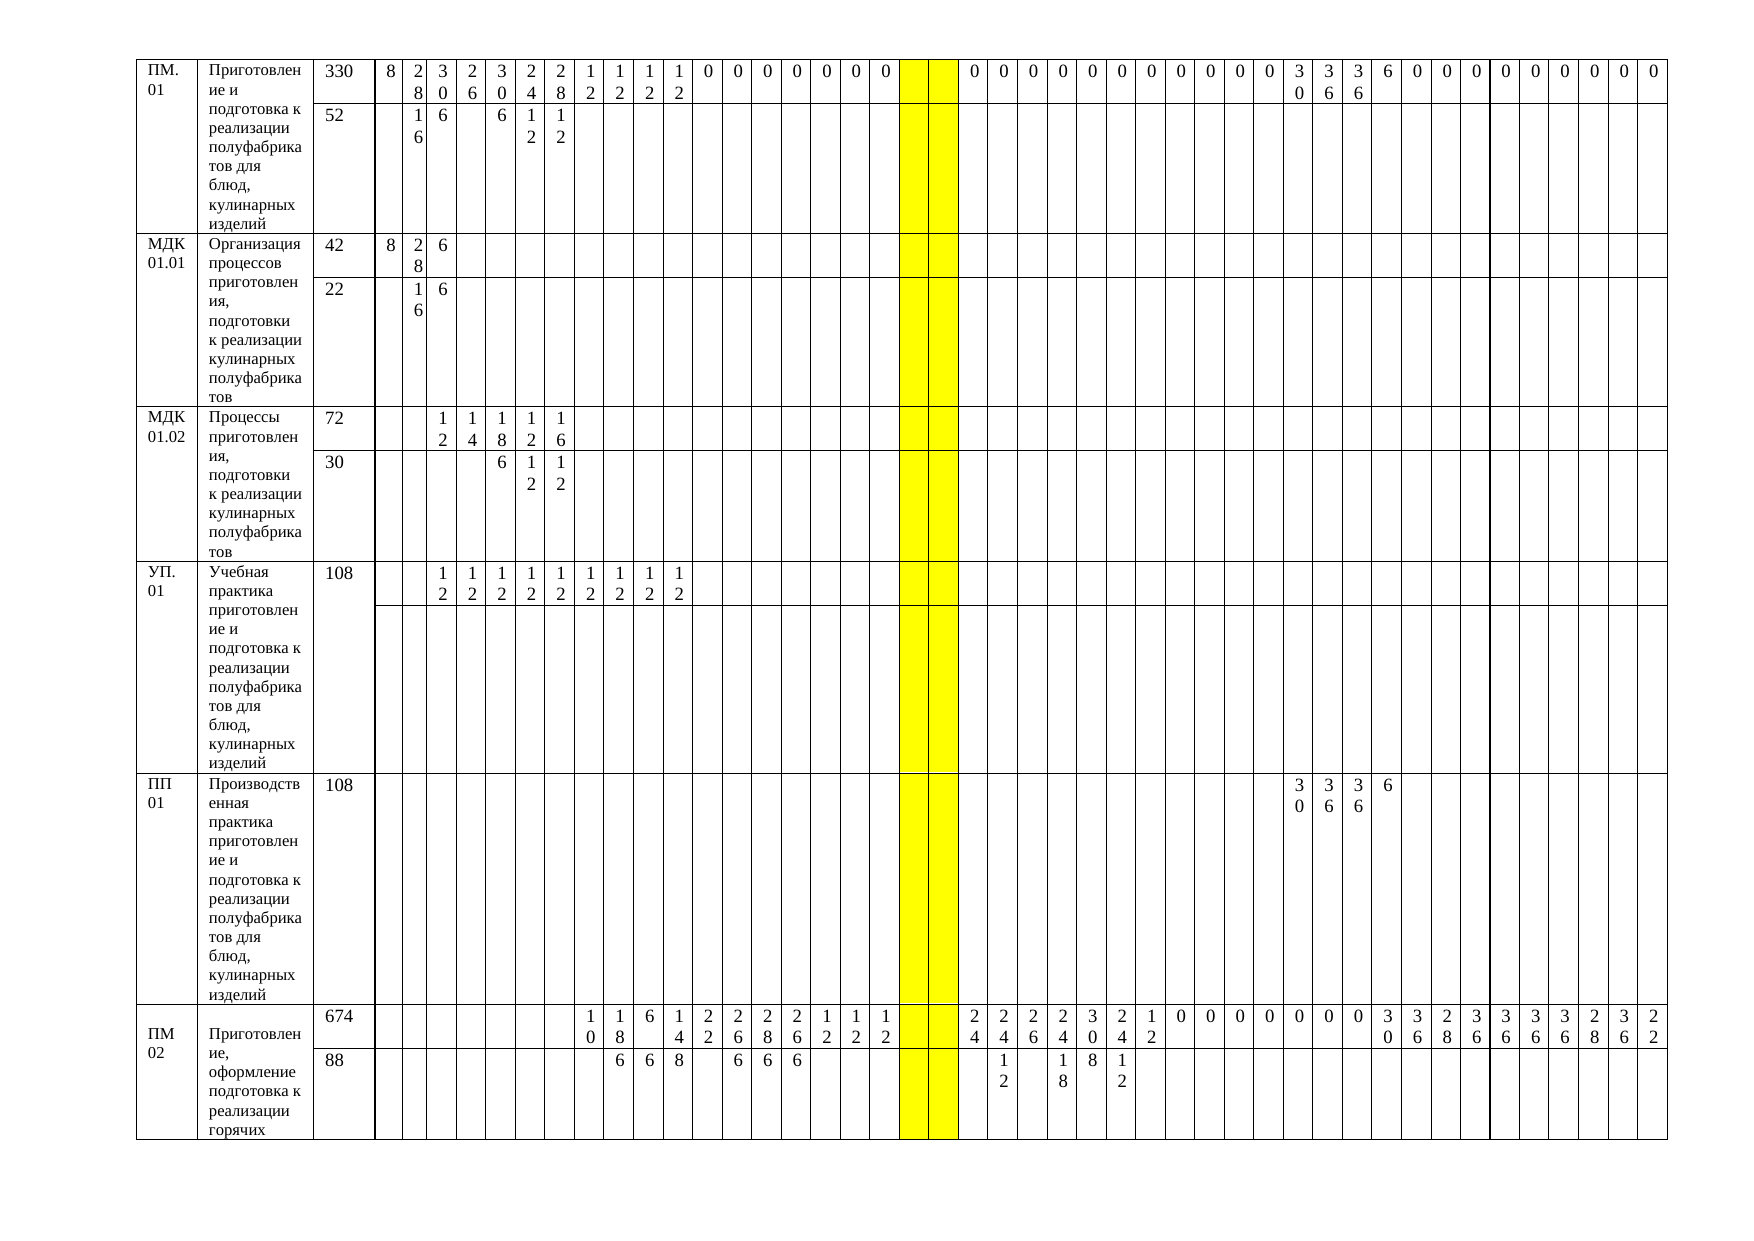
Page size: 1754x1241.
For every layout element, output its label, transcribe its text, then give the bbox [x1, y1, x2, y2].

table_cell [1313, 451, 1342, 561]
table_cell [1136, 451, 1165, 561]
table_cell 26 [782, 1005, 810, 1048]
table_cell [1313, 407, 1342, 450]
table_cell 12 [516, 451, 544, 561]
table_cell 36 [1313, 774, 1342, 1003]
table_cell [988, 451, 1017, 561]
table_cell 12 [811, 1005, 840, 1048]
table_cell [752, 562, 781, 605]
table_cell [1166, 451, 1194, 561]
table_cell [752, 104, 781, 233]
table_cell [1136, 278, 1165, 406]
table_cell [1254, 407, 1283, 450]
table_cell 6 [634, 1005, 663, 1048]
table_cell [841, 407, 869, 450]
table_cell [1432, 104, 1460, 233]
table_cell [1491, 774, 1519, 1003]
table_cell [1491, 104, 1519, 233]
table_cell 12 [427, 407, 456, 450]
table_cell [1195, 451, 1224, 561]
table_cell 42 [314, 234, 374, 277]
table_cell [752, 278, 781, 406]
table_cell [723, 451, 751, 561]
table_cell 10 [575, 1005, 603, 1048]
table_cell [1432, 774, 1460, 1003]
table_cell [1107, 278, 1135, 406]
table_cell [1136, 562, 1165, 605]
table_cell [634, 451, 663, 561]
table_cell [841, 278, 869, 406]
table_cell [811, 606, 840, 772]
table_cell [1225, 1049, 1253, 1139]
table_cell [1520, 774, 1548, 1003]
table_cell [1549, 606, 1578, 772]
table_cell [1284, 1049, 1312, 1139]
table_cell [1461, 1049, 1489, 1139]
table_cell [1609, 407, 1637, 450]
table_cell [1166, 278, 1194, 406]
table_cell [900, 407, 928, 450]
table_cell [1284, 104, 1312, 233]
table_cell [693, 1049, 722, 1139]
table_cell [752, 606, 781, 772]
table_cell [604, 278, 633, 406]
table_cell 30 [1284, 774, 1312, 1003]
table_cell [959, 451, 987, 561]
table_cell [988, 407, 1017, 450]
table_cell [782, 278, 810, 406]
table_cell 12 [575, 60, 603, 103]
table_cell [516, 234, 544, 277]
table_cell [1195, 234, 1224, 277]
table_cell [1432, 234, 1460, 277]
table_cell 12 [1107, 1049, 1135, 1139]
table_cell [376, 562, 402, 605]
table_cell 0 [723, 60, 751, 103]
table_cell [1520, 278, 1548, 406]
table_cell [1372, 407, 1401, 450]
table_cell 14 [664, 1005, 692, 1048]
table_cell [929, 1049, 958, 1139]
table_cell [1549, 278, 1578, 406]
table_cell [1018, 451, 1047, 561]
table_cell [929, 407, 958, 450]
table_cell [486, 1049, 515, 1139]
table_cell [988, 234, 1017, 277]
table_cell [376, 774, 402, 1003]
table_cell 8 [664, 1049, 692, 1139]
table_cell [1491, 562, 1519, 605]
table_cell [752, 451, 781, 561]
table_cell 16 [403, 104, 426, 233]
table_cell 0 [1048, 60, 1076, 103]
table_cell [841, 562, 869, 605]
table_cell 8 [376, 234, 402, 277]
table_cell [376, 606, 402, 772]
table_cell [1107, 104, 1135, 233]
table_cell [1343, 451, 1371, 561]
table_cell [693, 278, 722, 406]
table_cell 12 [486, 562, 515, 605]
table_cell [1018, 774, 1047, 1003]
table_cell [1136, 774, 1165, 1003]
table_cell [664, 278, 692, 406]
table_cell 0 [1491, 60, 1519, 103]
table_cell [1461, 278, 1489, 406]
table_cell 6 [427, 234, 456, 277]
table_cell [1609, 234, 1637, 277]
table_cell [1461, 606, 1489, 772]
table_cell [403, 451, 426, 561]
table_cell [376, 407, 402, 450]
table_cell [1166, 407, 1194, 450]
table_cell [1225, 451, 1253, 561]
table_cell [900, 451, 928, 561]
table_cell 12 [634, 562, 663, 605]
table_cell [959, 234, 987, 277]
table_cell [782, 104, 810, 233]
table_cell [1254, 451, 1283, 561]
table_cell [1048, 407, 1076, 450]
table_cell [1107, 606, 1135, 772]
table_cell 12 [516, 562, 544, 605]
table_cell [575, 104, 603, 233]
table_cell 0 [1579, 60, 1608, 103]
table_cell 674 [314, 1005, 374, 1048]
table_cell [1520, 1049, 1548, 1139]
table_cell [604, 104, 633, 233]
table_cell [1638, 278, 1667, 406]
table_cell [575, 278, 603, 406]
table_cell 0 [1432, 60, 1460, 103]
table_cell [1195, 774, 1224, 1003]
table_cell [604, 451, 633, 561]
table_cell [1402, 1049, 1431, 1139]
table_cell [929, 60, 958, 103]
table_cell 36 [1520, 1005, 1548, 1048]
table_cell [457, 606, 485, 772]
table_cell [900, 104, 928, 233]
table_cell 28 [1432, 1005, 1460, 1048]
table_cell [634, 234, 663, 277]
table_cell [664, 234, 692, 277]
table_cell [1579, 234, 1608, 277]
table_cell [1048, 562, 1076, 605]
table_cell [1579, 606, 1608, 772]
table_cell 36 [1549, 1005, 1578, 1048]
table_cell [376, 451, 402, 561]
table_cell [1609, 562, 1637, 605]
table_cell [1609, 1049, 1637, 1139]
table_cell 0 [1225, 60, 1253, 103]
table_cell [1343, 606, 1371, 772]
table_cell [1579, 1049, 1608, 1139]
table_cell [1461, 104, 1489, 233]
table_cell [634, 104, 663, 233]
table_cell [1579, 104, 1608, 233]
table_cell [1254, 562, 1283, 605]
table_cell [988, 774, 1017, 1003]
table_cell [403, 606, 426, 772]
table_cell [1018, 562, 1047, 605]
table_cell 8 [376, 60, 402, 103]
table_cell [752, 234, 781, 277]
table_cell УП. 01 [137, 562, 197, 772]
table_cell 0 [1284, 1005, 1312, 1048]
table_cell [486, 278, 515, 406]
table_cell [811, 278, 840, 406]
table_cell 12 [545, 562, 574, 605]
table_cell 0 [1077, 60, 1106, 103]
table_cell 12 [545, 451, 574, 561]
table_cell [900, 234, 928, 277]
table_cell [900, 606, 928, 772]
table_cell [693, 606, 722, 772]
table_cell 0 [1638, 60, 1667, 103]
table_cell 12 [664, 60, 692, 103]
table_cell [1107, 451, 1135, 561]
table_cell 24 [959, 1005, 987, 1048]
table_cell [664, 774, 692, 1003]
table_cell [1461, 451, 1489, 561]
table_cell [1313, 606, 1342, 772]
table_cell [1491, 278, 1519, 406]
table_cell [959, 562, 987, 605]
table_cell 0 [1461, 60, 1489, 103]
table_cell [723, 104, 751, 233]
table_cell 36 [1402, 1005, 1431, 1048]
table_cell 18 [1048, 1049, 1076, 1139]
table_cell [929, 104, 958, 233]
table_cell [900, 562, 928, 605]
table_cell [427, 451, 456, 561]
table_cell [1313, 234, 1342, 277]
table_cell [486, 234, 515, 277]
table_cell [1343, 278, 1371, 406]
table_cell [1609, 278, 1637, 406]
table_cell 0 [693, 60, 722, 103]
table_cell [959, 1049, 987, 1139]
table_cell МДК01.02 [137, 407, 197, 561]
table_cell [959, 104, 987, 233]
table_cell [457, 104, 485, 233]
table_cell 0 [1195, 1005, 1224, 1048]
table_cell [1402, 234, 1431, 277]
table_cell [870, 562, 899, 605]
table_cell [1018, 1049, 1047, 1139]
table_cell [1254, 606, 1283, 772]
table_cell [1520, 562, 1548, 605]
table_cell МДК01.01 [137, 234, 197, 406]
table_cell 14 [457, 407, 485, 450]
table_cell [929, 234, 958, 277]
table_cell [782, 562, 810, 605]
table_cell [1638, 1049, 1667, 1139]
table_cell [723, 278, 751, 406]
table_cell 72 [314, 407, 374, 450]
table_cell [1549, 104, 1578, 233]
table_cell [575, 407, 603, 450]
table_cell [1077, 562, 1106, 605]
table_cell [841, 451, 869, 561]
table_cell [486, 774, 515, 1003]
table_cell [1195, 1049, 1224, 1139]
table_cell [1372, 1049, 1401, 1139]
table_cell [959, 407, 987, 450]
table_cell [1077, 234, 1106, 277]
table_cell [1313, 1049, 1342, 1139]
table_cell [664, 451, 692, 561]
table_cell 24 [988, 1005, 1017, 1048]
table_cell [1107, 774, 1135, 1003]
table_cell [1638, 104, 1667, 233]
table_cell [604, 606, 633, 772]
table_cell [1048, 234, 1076, 277]
table_cell 0 [1520, 60, 1548, 103]
table_cell [1048, 278, 1076, 406]
table_cell [811, 104, 840, 233]
table_cell [811, 451, 840, 561]
table_cell [1638, 606, 1667, 772]
table_cell [929, 774, 958, 1003]
table_cell ПМ 02 [137, 1005, 197, 1139]
table_cell 12 [988, 1049, 1017, 1139]
table_cell 0 [870, 60, 899, 103]
table_cell 22 [1638, 1005, 1667, 1048]
table_cell [403, 407, 426, 450]
table_cell [1136, 1049, 1165, 1139]
table_cell 24 [1048, 1005, 1076, 1048]
table_cell [575, 234, 603, 277]
table_cell [1254, 278, 1283, 406]
table_cell [1520, 234, 1548, 277]
table_cell Учебная практика приготовление и подготовка к реализации полуфабрикатов для блюд, кулинарных изделий [198, 562, 313, 772]
table_cell 0 [782, 60, 810, 103]
table_cell [693, 562, 722, 605]
table_cell [376, 1049, 402, 1139]
table_cell [634, 407, 663, 450]
table_cell [900, 1049, 928, 1139]
table_cell 12 [575, 562, 603, 605]
table_cell 12 [516, 407, 544, 450]
table_cell 12 [841, 1005, 869, 1048]
table_cell [870, 278, 899, 406]
table_cell [1195, 104, 1224, 233]
table_cell [900, 278, 928, 406]
table_cell [1195, 407, 1224, 450]
table_cell [1491, 407, 1519, 450]
table_cell [1461, 407, 1489, 450]
table_cell [693, 407, 722, 450]
table_cell [1638, 562, 1667, 605]
table_cell [1284, 234, 1312, 277]
table_cell [693, 104, 722, 233]
table_cell [1609, 104, 1637, 233]
table_cell [403, 1049, 426, 1139]
table_cell ПМ.01 [137, 60, 197, 233]
table_cell [723, 234, 751, 277]
table_cell 0 [1549, 60, 1578, 103]
table_cell 0 [1136, 60, 1165, 103]
table_cell 30 [486, 60, 515, 103]
table_cell [1018, 606, 1047, 772]
table_cell [1343, 234, 1371, 277]
table_cell [545, 1005, 574, 1048]
table_cell [1579, 451, 1608, 561]
table_cell [1491, 451, 1519, 561]
table_cell [376, 1005, 402, 1048]
table_cell [427, 1005, 456, 1048]
table_cell [752, 407, 781, 450]
table_cell [1402, 407, 1431, 450]
table_cell [1048, 606, 1076, 772]
table_cell [1549, 407, 1578, 450]
table_cell 30 [427, 60, 456, 103]
table_cell [1549, 1049, 1578, 1139]
table_cell 12 [516, 104, 544, 233]
table_cell [870, 104, 899, 233]
table_cell [403, 774, 426, 1003]
table_cell [516, 1005, 544, 1048]
table_cell [1579, 562, 1608, 605]
table_cell [1195, 278, 1224, 406]
table_cell 0 [1018, 60, 1047, 103]
table_cell 30 [1077, 1005, 1106, 1048]
table_cell [1284, 562, 1312, 605]
table_cell 6 [723, 1049, 751, 1139]
table_cell [516, 774, 544, 1003]
table_cell [1549, 234, 1578, 277]
table_cell [1077, 774, 1106, 1003]
table_cell [1402, 104, 1431, 233]
table_cell 108 [314, 562, 374, 772]
table_cell 12 [545, 104, 574, 233]
table_cell [545, 1049, 574, 1139]
table_cell [575, 606, 603, 772]
table_cell [841, 234, 869, 277]
table_cell [545, 234, 574, 277]
table_cell 36 [1461, 1005, 1489, 1048]
table_cell [1520, 606, 1548, 772]
table_cell [811, 407, 840, 450]
table_cell [1107, 234, 1135, 277]
table_cell [1107, 562, 1135, 605]
table_cell [1313, 104, 1342, 233]
table_cell [1520, 451, 1548, 561]
table_cell [1549, 451, 1578, 561]
table_cell Приготовление и подготовка к реализации полуфабрикатов для блюд, кулинарных изделий [198, 60, 313, 233]
table_cell [1077, 278, 1106, 406]
table_cell [1018, 104, 1047, 233]
table_cell [1048, 104, 1076, 233]
table_cell [1254, 234, 1283, 277]
table_cell [1402, 278, 1431, 406]
table_cell 0 [1254, 60, 1283, 103]
table_cell [1579, 774, 1608, 1003]
table_cell [929, 278, 958, 406]
table_cell 12 [634, 60, 663, 103]
table_cell 0 [1343, 1005, 1371, 1048]
table_cell [1166, 774, 1194, 1003]
table_cell [516, 1049, 544, 1139]
table_cell [1372, 606, 1401, 772]
table_cell 6 [634, 1049, 663, 1139]
table_cell [1432, 451, 1460, 561]
table_cell [634, 606, 663, 772]
table_cell [988, 606, 1017, 772]
table_cell 0 [1313, 1005, 1342, 1048]
table_cell [575, 451, 603, 561]
table_cell [752, 774, 781, 1003]
table_cell [457, 234, 485, 277]
table_cell [1579, 407, 1608, 450]
table_cell Процессы приготовления, подготовки к реализации кулинарных полуфабрикатов [198, 407, 313, 561]
table_cell [1579, 278, 1608, 406]
table_cell [545, 774, 574, 1003]
table_cell [1048, 451, 1076, 561]
table_cell [1313, 278, 1342, 406]
table_cell [1402, 562, 1431, 605]
table_cell 0 [1107, 60, 1135, 103]
table_cell [841, 774, 869, 1003]
table_cell [811, 234, 840, 277]
table_cell 36 [1491, 1005, 1519, 1048]
table_cell [929, 451, 958, 561]
table_cell [1284, 407, 1312, 450]
table_cell 22 [314, 278, 374, 406]
table_cell 0 [1254, 1005, 1283, 1048]
table_cell [841, 606, 869, 772]
table_cell 0 [959, 60, 987, 103]
table_cell [1372, 451, 1401, 561]
table_cell [1166, 606, 1194, 772]
table_cell [427, 774, 456, 1003]
table_cell 6 [427, 104, 456, 233]
table_cell 0 [1166, 1005, 1194, 1048]
table_cell [1225, 104, 1253, 233]
table_cell [1402, 774, 1431, 1003]
table_cell [1107, 407, 1135, 450]
table_cell 12 [664, 562, 692, 605]
table_cell 0 [811, 60, 840, 103]
table_cell [1254, 774, 1283, 1003]
table_cell [1372, 104, 1401, 233]
table_cell [988, 278, 1017, 406]
table_cell [1491, 1049, 1519, 1139]
table_cell 26 [457, 60, 485, 103]
table_cell [457, 451, 485, 561]
table_cell [1136, 234, 1165, 277]
table_cell [723, 774, 751, 1003]
table_cell [457, 278, 485, 406]
table_cell [959, 278, 987, 406]
table_cell [782, 774, 810, 1003]
table_cell [1520, 104, 1548, 233]
table_cell [664, 104, 692, 233]
table_cell [1372, 234, 1401, 277]
table_cell [870, 451, 899, 561]
table_cell [664, 606, 692, 772]
table_cell [1048, 774, 1076, 1003]
table_cell [403, 562, 426, 605]
table_cell [427, 1049, 456, 1139]
table_cell 12 [1136, 1005, 1165, 1048]
table_cell 28 [1579, 1005, 1608, 1048]
table_cell [782, 234, 810, 277]
table_cell [811, 1049, 840, 1139]
table_cell [1313, 562, 1342, 605]
table_cell [1195, 606, 1224, 772]
table_cell [900, 774, 928, 1003]
table_cell 0 [1225, 1005, 1253, 1048]
table_cell 30 [1372, 1005, 1401, 1048]
table_cell 12 [427, 562, 456, 605]
table_cell 6 [486, 104, 515, 233]
table_cell [1609, 606, 1637, 772]
table_cell [1638, 774, 1667, 1003]
table_cell [1520, 407, 1548, 450]
table_cell [782, 606, 810, 772]
table_cell [1284, 606, 1312, 772]
table_cell 16 [545, 407, 574, 450]
table_cell 108 [314, 774, 374, 1003]
table_cell 28 [403, 234, 426, 277]
table_cell [870, 1049, 899, 1139]
table_cell [1254, 1049, 1283, 1139]
table_cell [723, 407, 751, 450]
table_cell [427, 606, 456, 772]
table_cell 30 [314, 451, 374, 561]
table_cell [870, 407, 899, 450]
table_cell [870, 774, 899, 1003]
table_cell 26 [1018, 1005, 1047, 1048]
table_cell [1136, 407, 1165, 450]
table_cell [900, 1005, 928, 1048]
table_cell [545, 278, 574, 406]
table_cell [1225, 234, 1253, 277]
table_cell 6 [782, 1049, 810, 1139]
table_cell 28 [545, 60, 574, 103]
table_cell [516, 606, 544, 772]
table_cell [1638, 234, 1667, 277]
table_cell 26 [723, 1005, 751, 1048]
table_cell 0 [988, 60, 1017, 103]
table_cell [1461, 234, 1489, 277]
table_cell [1461, 562, 1489, 605]
table_cell 0 [752, 60, 781, 103]
table_cell [1225, 407, 1253, 450]
table_cell [929, 1005, 958, 1048]
table_cell [1549, 562, 1578, 605]
table_cell [1432, 562, 1460, 605]
table_cell [457, 1005, 485, 1048]
table_cell [457, 1049, 485, 1139]
table_cell [1077, 104, 1106, 233]
table_cell [1432, 606, 1460, 772]
table_cell [1018, 407, 1047, 450]
table_cell 28 [752, 1005, 781, 1048]
table_cell 0 [1609, 60, 1637, 103]
table_cell [1343, 407, 1371, 450]
table_cell [693, 774, 722, 1003]
table_cell 0 [841, 60, 869, 103]
table_cell [1432, 407, 1460, 450]
table_cell [1402, 451, 1431, 561]
table_cell 24 [1107, 1005, 1135, 1048]
table_cell [929, 562, 958, 605]
table_cell 12 [457, 562, 485, 605]
table_cell [988, 562, 1017, 605]
table_cell [1018, 234, 1047, 277]
table_cell [1225, 562, 1253, 605]
table_cell ПП 01 [137, 774, 197, 1003]
table_cell [693, 234, 722, 277]
table_cell [634, 278, 663, 406]
table_cell 88 [314, 1049, 374, 1139]
table_cell 6 [486, 451, 515, 561]
table_cell 22 [693, 1005, 722, 1048]
table_cell 6 [1372, 774, 1401, 1003]
table_cell [486, 606, 515, 772]
table_cell [1372, 562, 1401, 605]
table_cell [723, 562, 751, 605]
table_cell [1491, 606, 1519, 772]
table_cell [403, 1005, 426, 1048]
table_cell 0 [1166, 60, 1194, 103]
table_cell [1609, 451, 1637, 561]
table_cell [1638, 451, 1667, 561]
table_cell 18 [486, 407, 515, 450]
table_cell [575, 1049, 603, 1139]
table_cell [1432, 1049, 1460, 1139]
table_cell 18 [604, 1005, 633, 1048]
table_cell [1254, 104, 1283, 233]
table_cell Производственная практика приготовление и подготовка к реализации полуфабрикатов для блюд, кулинарных изделий [198, 774, 313, 1003]
table_cell [664, 407, 692, 450]
table_cell [1018, 278, 1047, 406]
table_cell [870, 606, 899, 772]
table_cell [1432, 278, 1460, 406]
table_cell 6 [427, 278, 456, 406]
table_cell [1077, 606, 1106, 772]
table_cell 36 [1313, 60, 1342, 103]
table_cell [959, 606, 987, 772]
table_cell [376, 278, 402, 406]
table_cell [870, 234, 899, 277]
table_cell [1402, 606, 1431, 772]
table_cell [1491, 234, 1519, 277]
table_cell [1461, 774, 1489, 1003]
table_cell [1225, 278, 1253, 406]
table_cell [1225, 606, 1253, 772]
table_cell [1136, 104, 1165, 233]
table_cell [1166, 1049, 1194, 1139]
table_cell Приготовление, оформление подготовка к реализации горячих блюд, кулинарных изделий, закусок разнообразного ассортимента [198, 1005, 313, 1139]
table_cell [841, 1049, 869, 1139]
table_cell 6 [1372, 60, 1401, 103]
table_cell [1225, 774, 1253, 1003]
table_cell [959, 774, 987, 1003]
table_cell 24 [516, 60, 544, 103]
table_cell 12 [604, 562, 633, 605]
table_cell 0 [1195, 60, 1224, 103]
table_cell [782, 451, 810, 561]
table_cell [1284, 451, 1312, 561]
table_cell [604, 407, 633, 450]
table_cell 8 [1077, 1049, 1106, 1139]
table_cell 6 [604, 1049, 633, 1139]
table_cell 36 [1343, 60, 1371, 103]
table_cell 0 [1402, 60, 1431, 103]
table_cell [1343, 562, 1371, 605]
table_cell [634, 774, 663, 1003]
table_cell 6 [752, 1049, 781, 1139]
table_cell [988, 104, 1017, 233]
table_cell [1549, 774, 1578, 1003]
table_cell [1166, 562, 1194, 605]
table_cell [486, 1005, 515, 1048]
table_cell [1077, 407, 1106, 450]
table_cell [811, 774, 840, 1003]
table_cell 12 [870, 1005, 899, 1048]
table_cell [841, 104, 869, 233]
table_cell 52 [314, 104, 374, 233]
table_cell [1638, 407, 1667, 450]
table_cell 36 [1343, 774, 1371, 1003]
table_cell [545, 606, 574, 772]
table_cell [1136, 606, 1165, 772]
table_cell 16 [403, 278, 426, 406]
table_cell [929, 606, 958, 772]
table_cell 36 [1609, 1005, 1637, 1048]
table_cell [575, 774, 603, 1003]
table_cell [1077, 451, 1106, 561]
table_cell [457, 774, 485, 1003]
table_cell 12 [604, 60, 633, 103]
table_cell [1166, 234, 1194, 277]
table_cell [723, 606, 751, 772]
table_cell [900, 60, 928, 103]
table_cell [782, 407, 810, 450]
table_cell [1195, 562, 1224, 605]
table_cell [1372, 278, 1401, 406]
table_cell [516, 278, 544, 406]
table_cell 30 [1284, 60, 1312, 103]
table_cell [1284, 278, 1312, 406]
table_cell 330 [314, 60, 374, 103]
table_cell [1343, 1049, 1371, 1139]
table_cell [1166, 104, 1194, 233]
table_cell [693, 451, 722, 561]
table_cell Организация процессов приготовления, подготовки к реализации кулинарных полуфабрикатов [198, 234, 313, 406]
table_cell [811, 562, 840, 605]
table_cell [604, 234, 633, 277]
table_cell [1343, 104, 1371, 233]
table_cell [1609, 774, 1637, 1003]
table_cell 28 [403, 60, 426, 103]
table_cell [376, 104, 402, 233]
table_cell [604, 774, 633, 1003]
